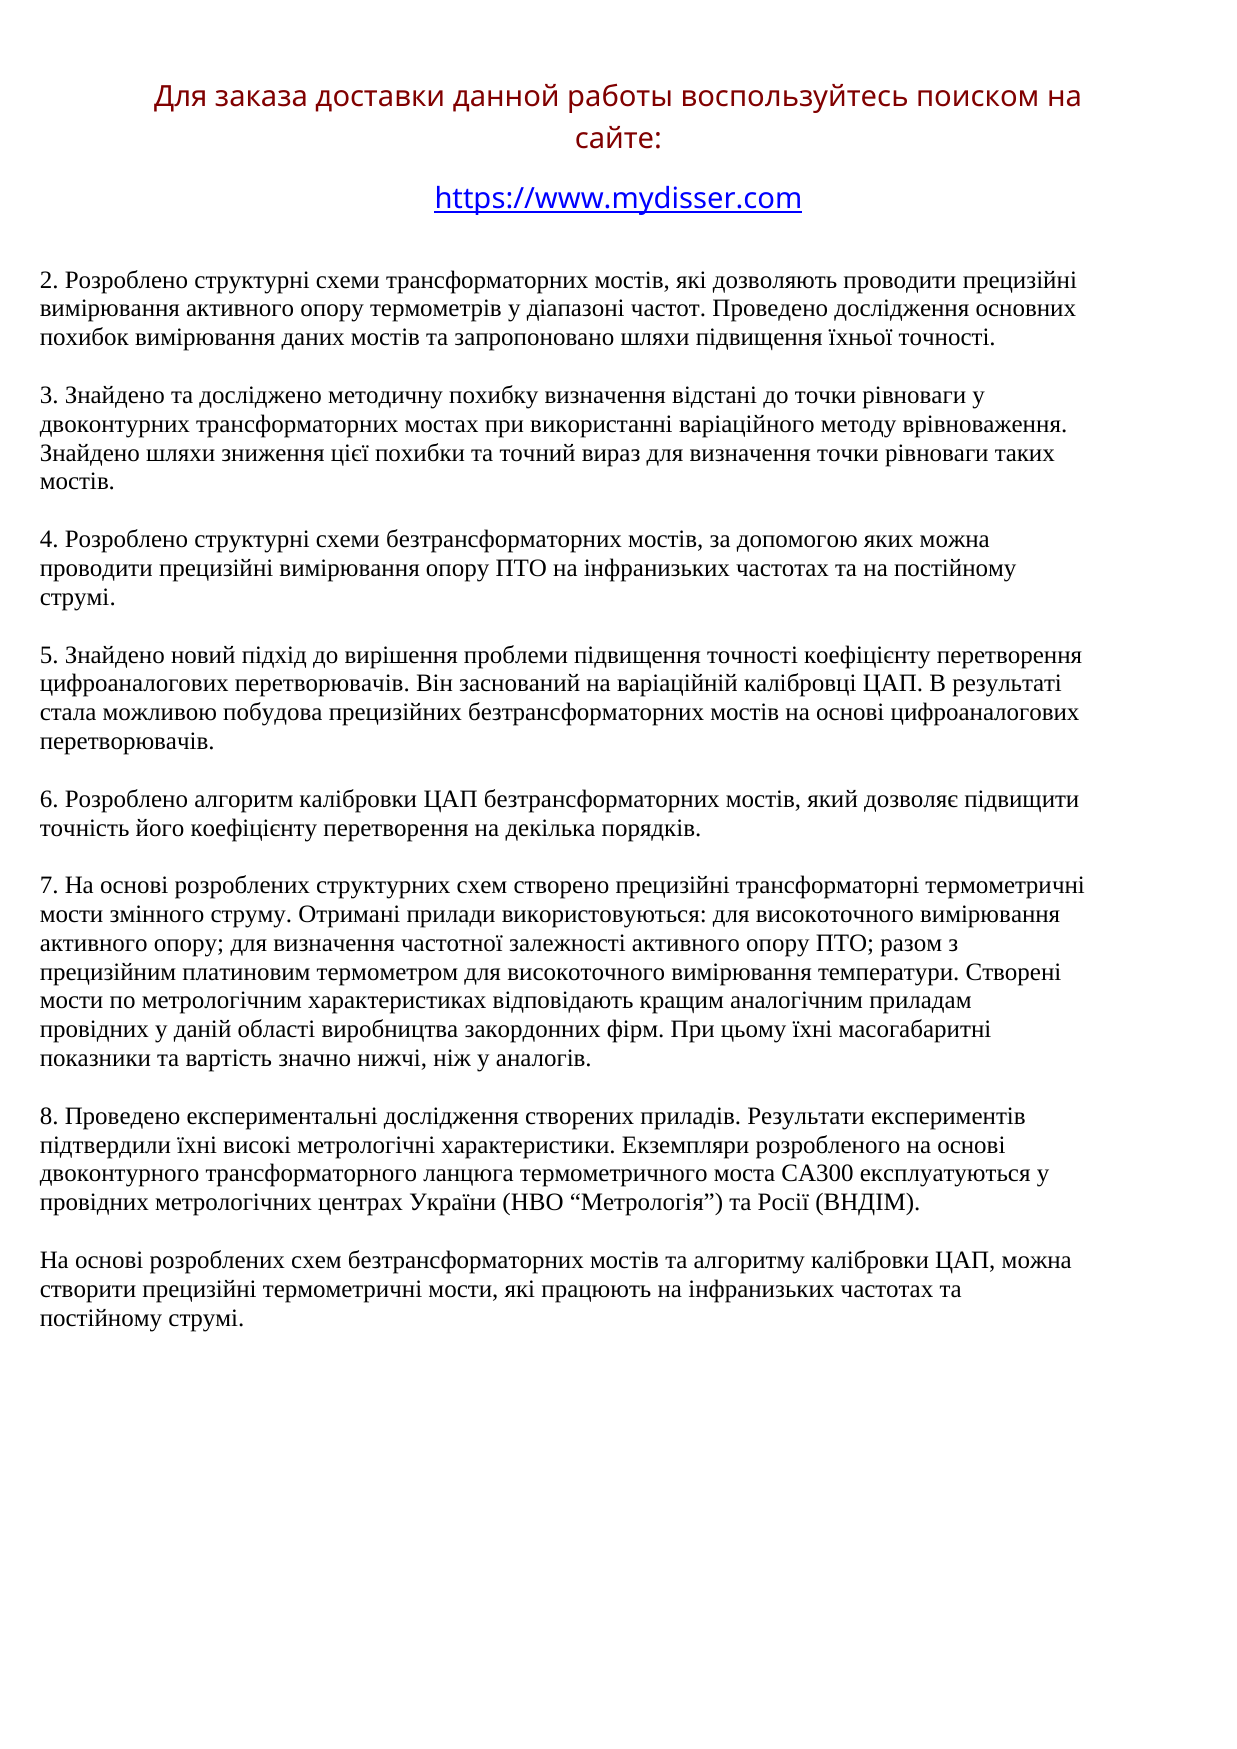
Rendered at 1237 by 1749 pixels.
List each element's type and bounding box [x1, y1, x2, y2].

table_cell [40, 236, 1086, 1331]
